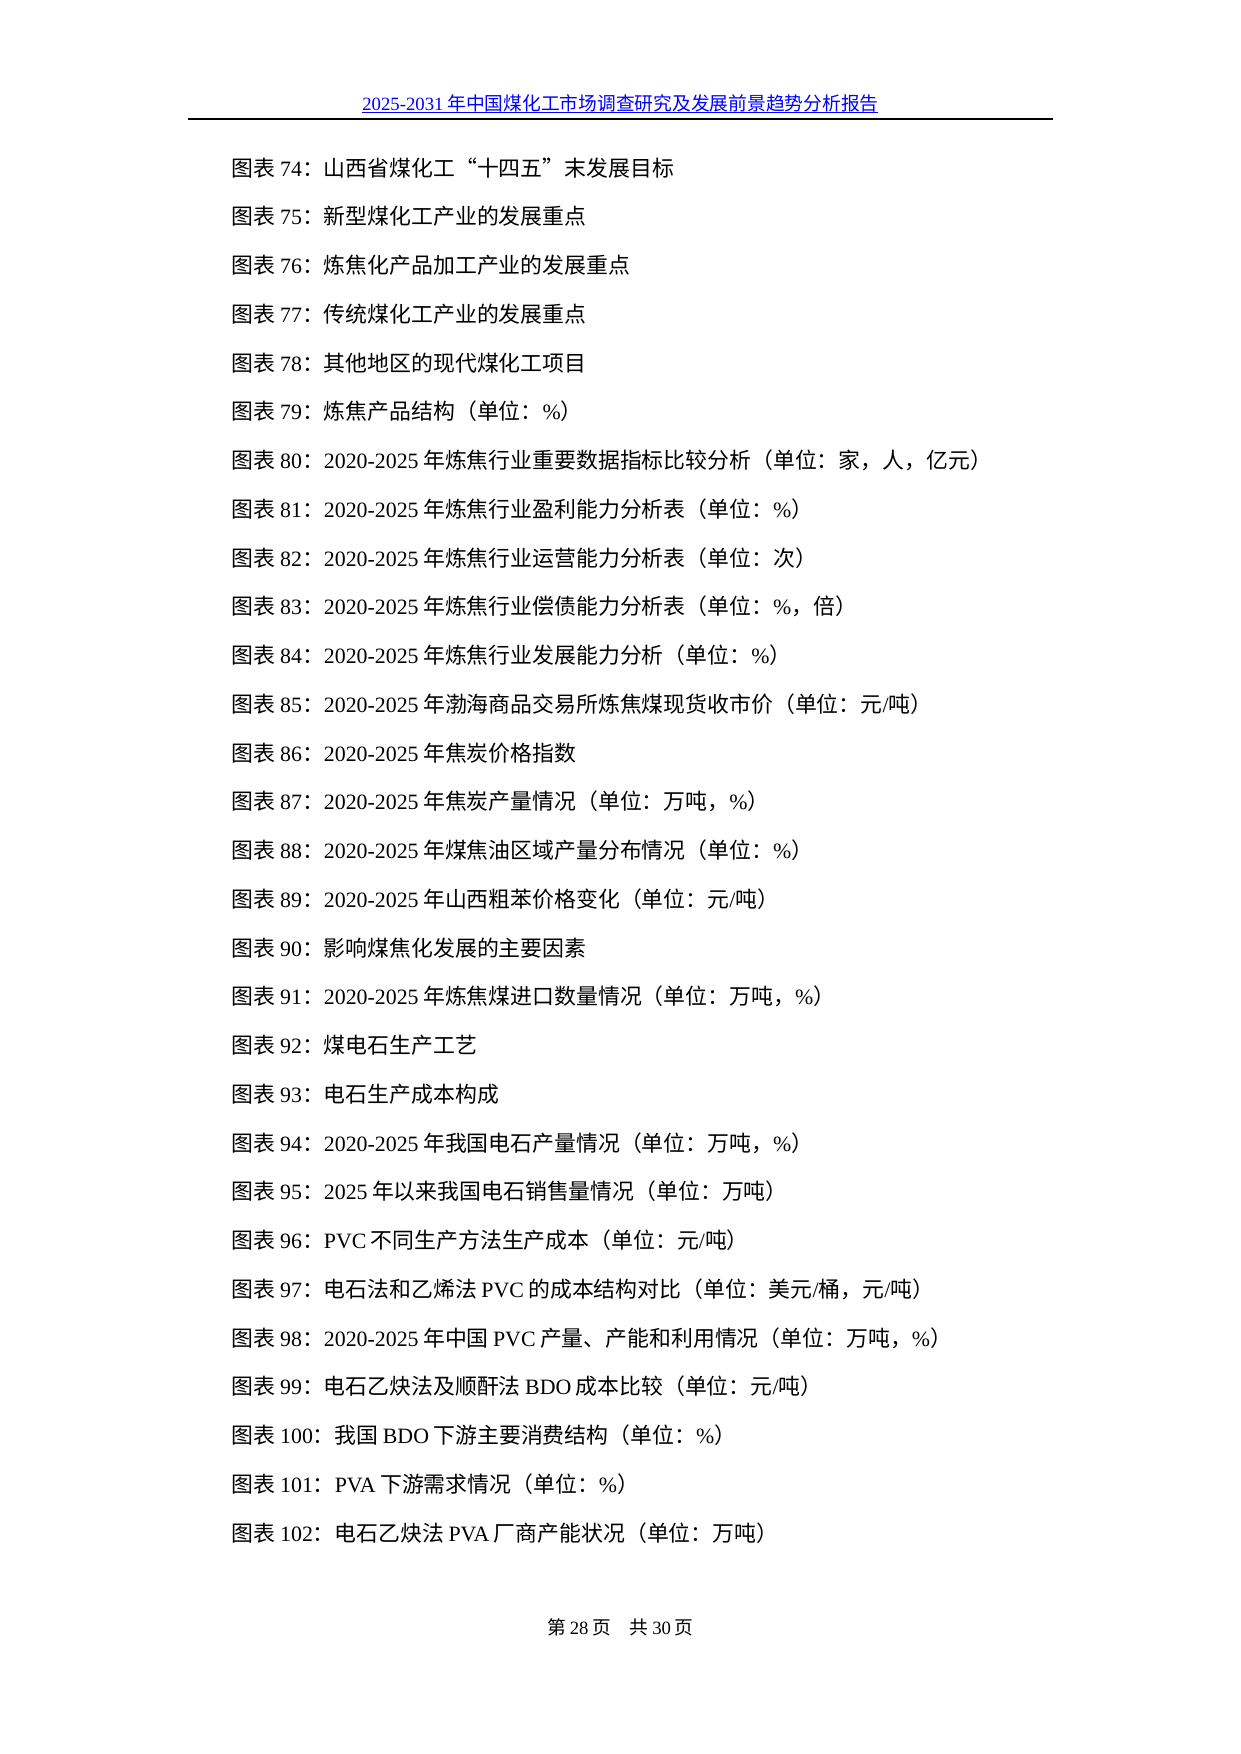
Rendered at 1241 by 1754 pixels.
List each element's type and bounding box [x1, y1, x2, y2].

text [187, 150, 1053, 1548]
